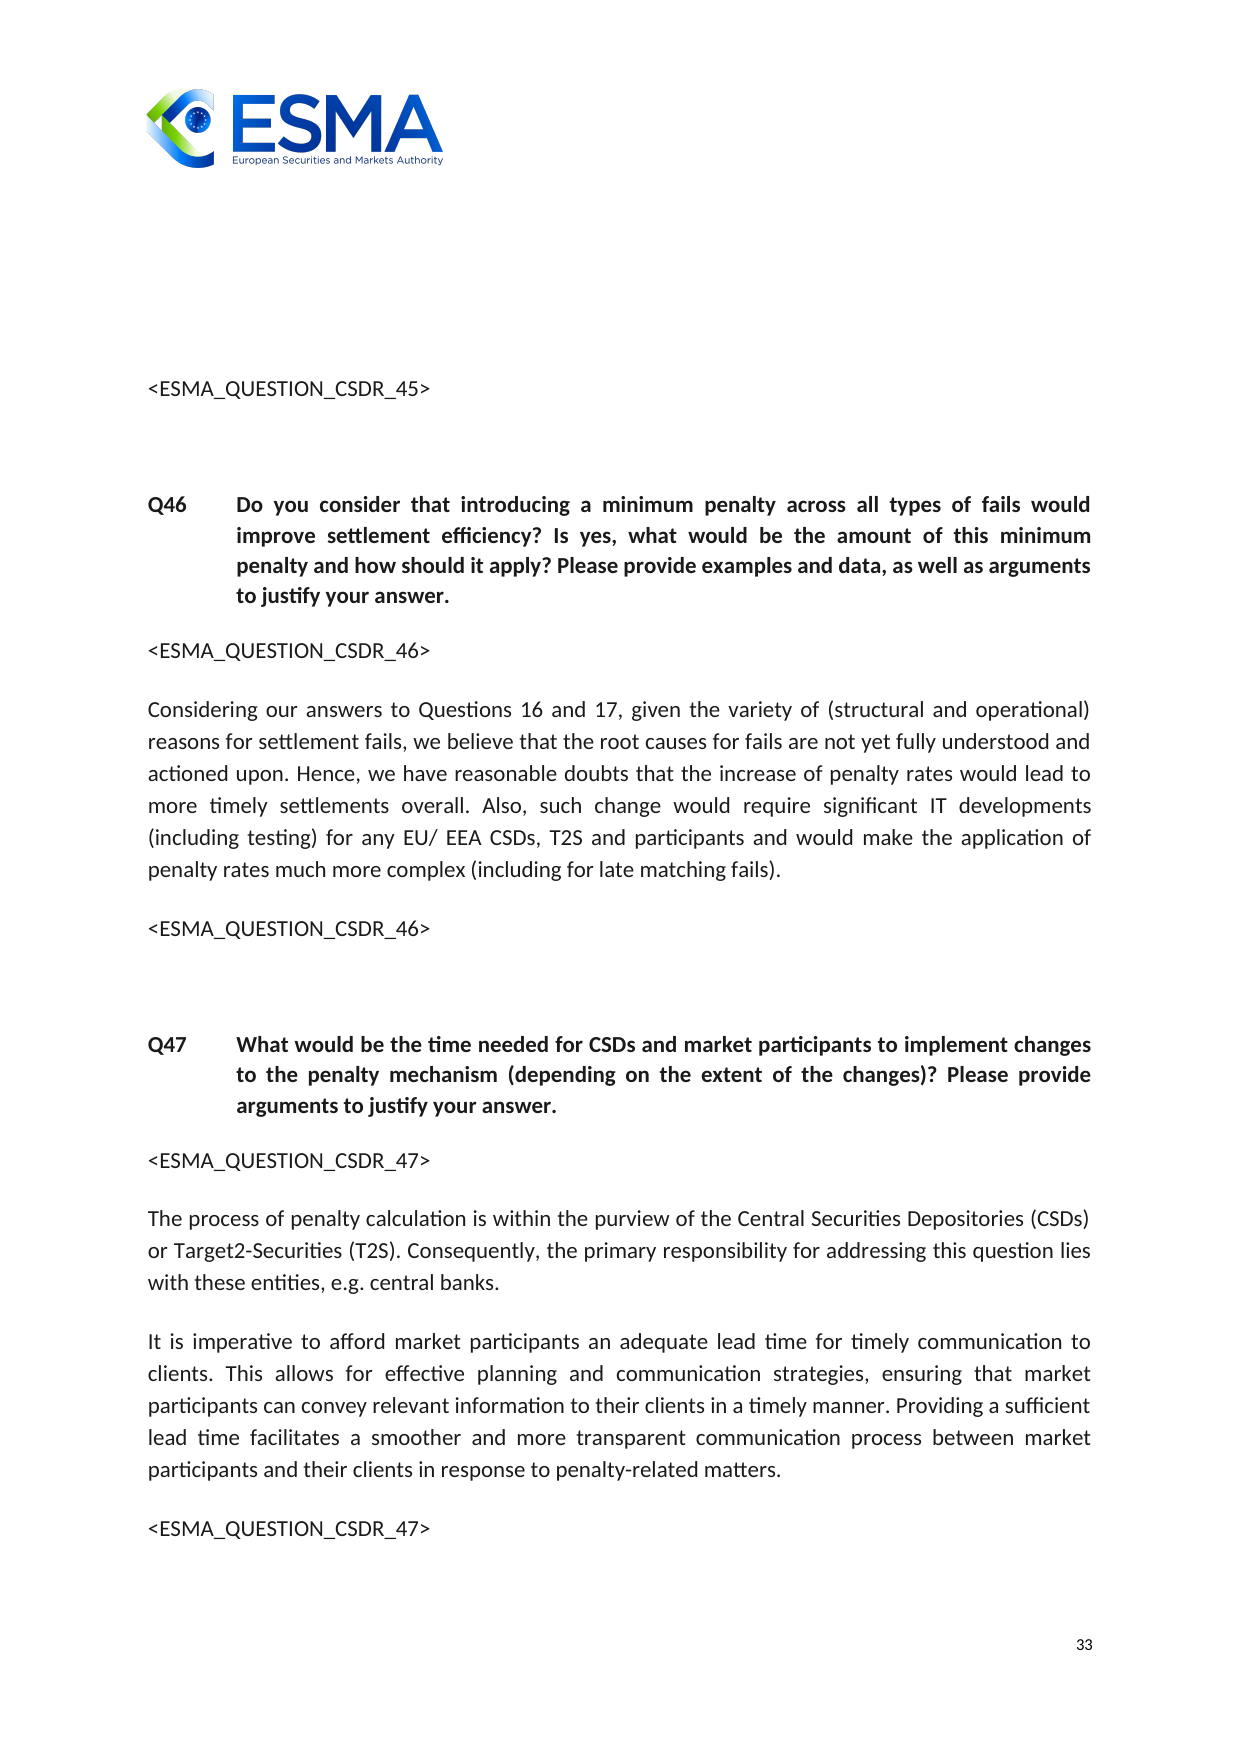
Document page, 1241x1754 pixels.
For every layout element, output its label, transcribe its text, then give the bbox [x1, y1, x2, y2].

picture [146, 89, 443, 168]
text The process of penalty calculation is within the purview of the Central Securities Depositories (CSDs) or Target2-Securities (T2S). Consequently, the primary responsibility for addressing this question lies with these entities, e.g. central banks. [148, 1204, 1093, 1297]
text It is imperative to afford market participants an adequate lead time for timely communication to clients. This allows for effective planning and communication strategies, ensuring that market participants can convey relevant information to their clients in a timely manner. Providing a sufficient lead time facilitates a smoother and more transparent communication process between market participants and their clients in response to penalty-related matters. [148, 1327, 1093, 1483]
text <ESMA_QUESTION_CSDR_46> [148, 636, 1093, 664]
list Do you consider that introducing a minimum penalty across all types of fails would improve settlement efficiency? Is yes, what would be the amount of this minimum penalty and how should it apply? Please provide examples and data, as well as arguments to justify your answer. [148, 491, 1093, 609]
text <ESMA_QUESTION_CSDR_47> [148, 1514, 1093, 1542]
text <ESMA_QUESTION_CSDR_47> [148, 1146, 1093, 1174]
text <ESMA_QUESTION_CSDR_46> [148, 914, 1093, 942]
text Considering our answers to Questions 16 and 17, given the variety of (structural and operational) reasons for settlement fails, we believe that the root causes for fails are not yet fully understood and actioned upon. Hence, we have reasonable doubts that the increase of penalty rates would lead to more timely settlements overall. Also, such change would require significant IT developments (including testing) for any EU/ EEA CSDs, T2S and participants and would make the application of penalty rates much more complex (including for late matching fails). [148, 695, 1093, 884]
list What would be the time needed for CSDs and market participants to implement changes to the penalty mechanism (depending on the extent of the changes)? Please provide arguments to justify your answer. [148, 1030, 1093, 1119]
text <ESMA_QUESTION_CSDR_45> [148, 374, 1093, 402]
